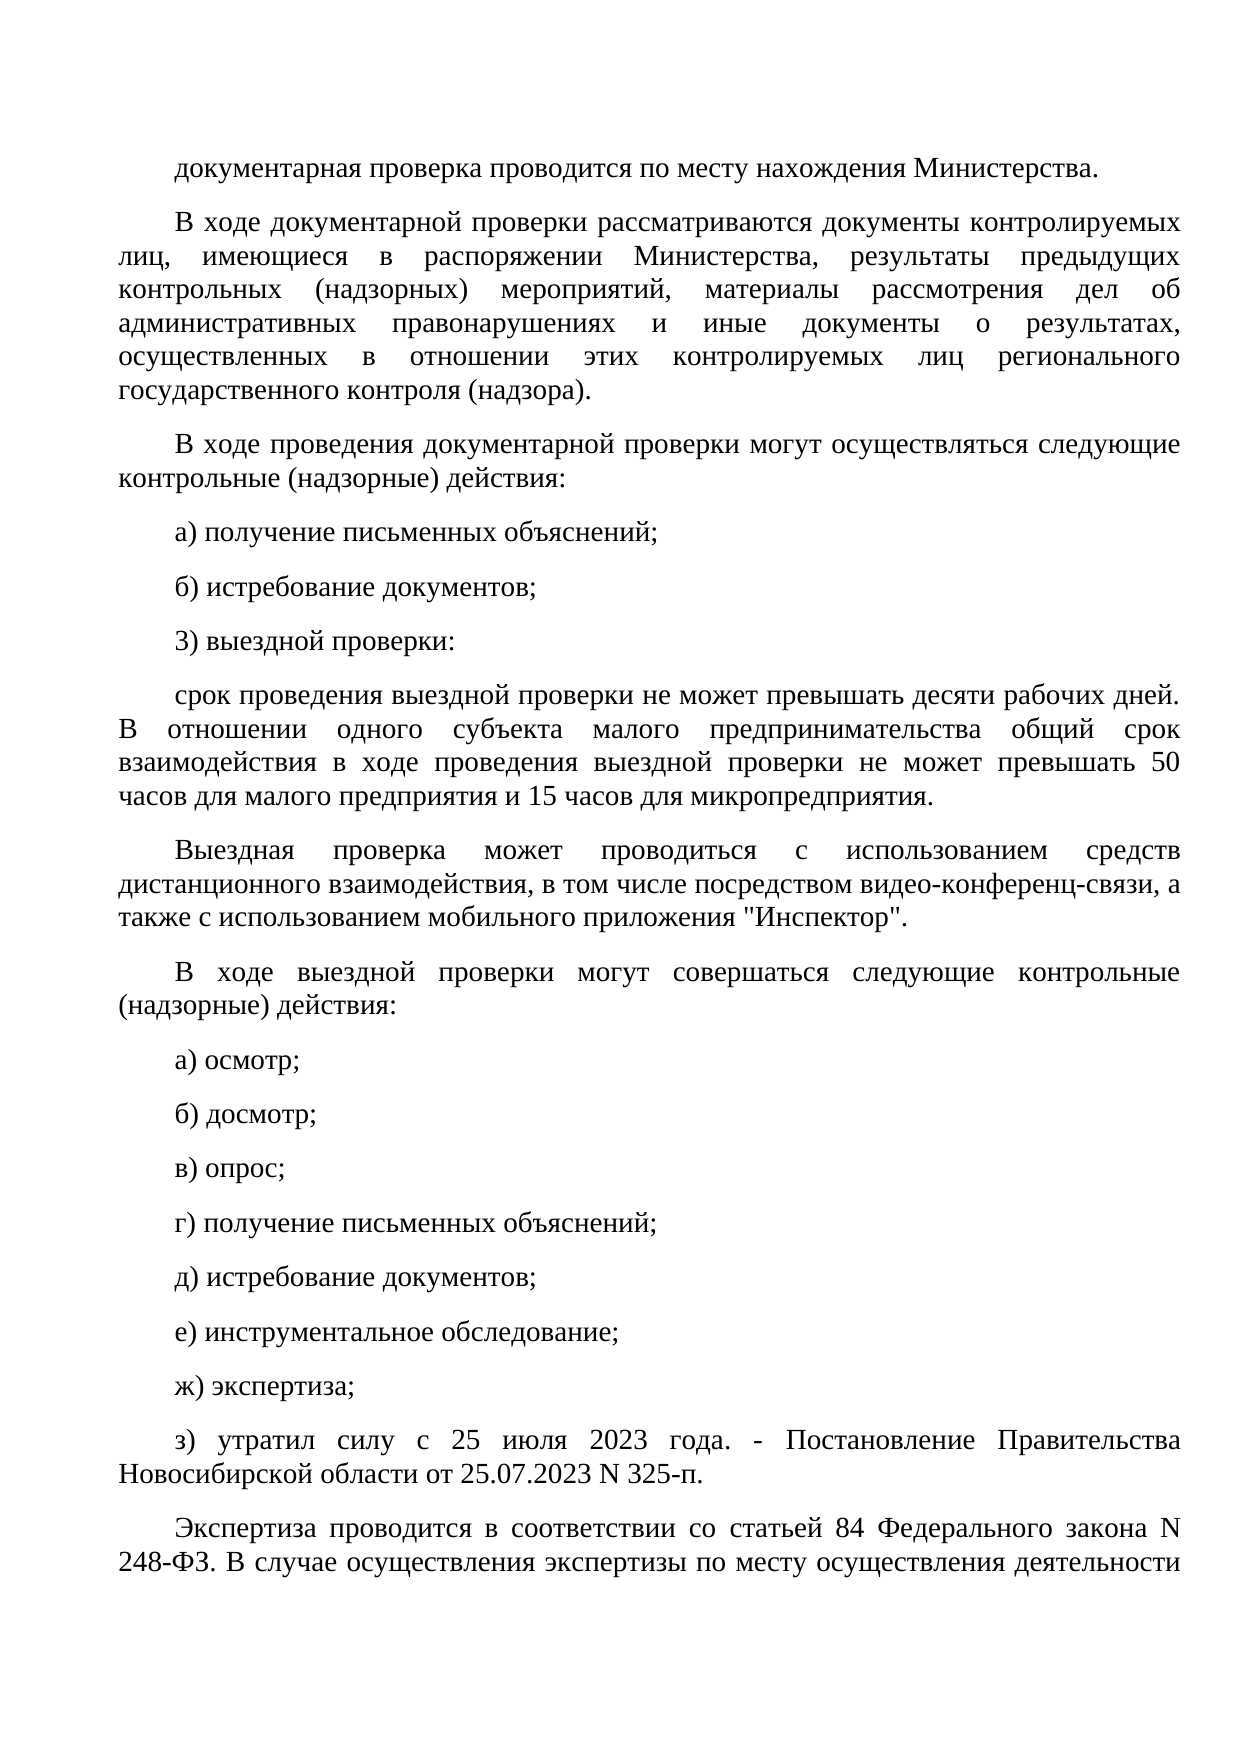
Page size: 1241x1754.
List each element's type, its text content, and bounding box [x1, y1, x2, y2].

text ж) экспертиза; [118, 1368, 1181, 1402]
text В ходе проведения документарной проверки могут осуществляться следующие контрольные (надзорные) действия: [118, 426, 1181, 493]
text г) получение письменных объяснений; [118, 1205, 1181, 1238]
text документарная проверка проводится по месту нахождения Министерства. [118, 150, 1181, 183]
text 3) выездной проверки: [118, 623, 1181, 657]
text д) истребование документов; [118, 1259, 1181, 1293]
text е) инструментальное обследование; [118, 1314, 1181, 1347]
text а) осмотр; [118, 1042, 1181, 1075]
text Выездная проверка может проводиться с использованием средств дистанционного взаимодействия, в том числе посредством видео-конференц-связи, а также с использованием мобильного приложения "Инспектор". [118, 832, 1181, 933]
text б) досмотр; [118, 1096, 1181, 1130]
text в) опрос; [118, 1151, 1181, 1184]
text В ходе выездной проверки могут совершаться следующие контрольные (надзорные) действия: [118, 954, 1181, 1021]
text В ходе документарной проверки рассматриваются документы контролируемых лиц, имеющиеся в распоряжении Министерства, результаты предыдущих контрольных (надзорных) мероприятий, материалы рассмотрения дел об административных правонарушениях и иные документы о результатах, осуществленных в отношении этих контролируемых лиц регионального государственного контроля (надзора). [118, 204, 1181, 406]
text срок проведения выездной проверки не может превышать десяти рабочих дней. В отношении одного субъекта малого предпринимательства общий срок взаимодействия в ходе проведения выездной проверки не может превышать 50 часов для малого предприятия и 15 часов для микропредприятия. [118, 677, 1181, 812]
text а) получение письменных объяснений; [118, 514, 1181, 548]
text б) истребование документов; [118, 569, 1181, 602]
text з) утратил силу с 25 июля 2023 года. - Постановление Правительства Новосибирской области от 25.07.2023 N 325-п. [118, 1422, 1181, 1489]
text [118, 1510, 1181, 1577]
